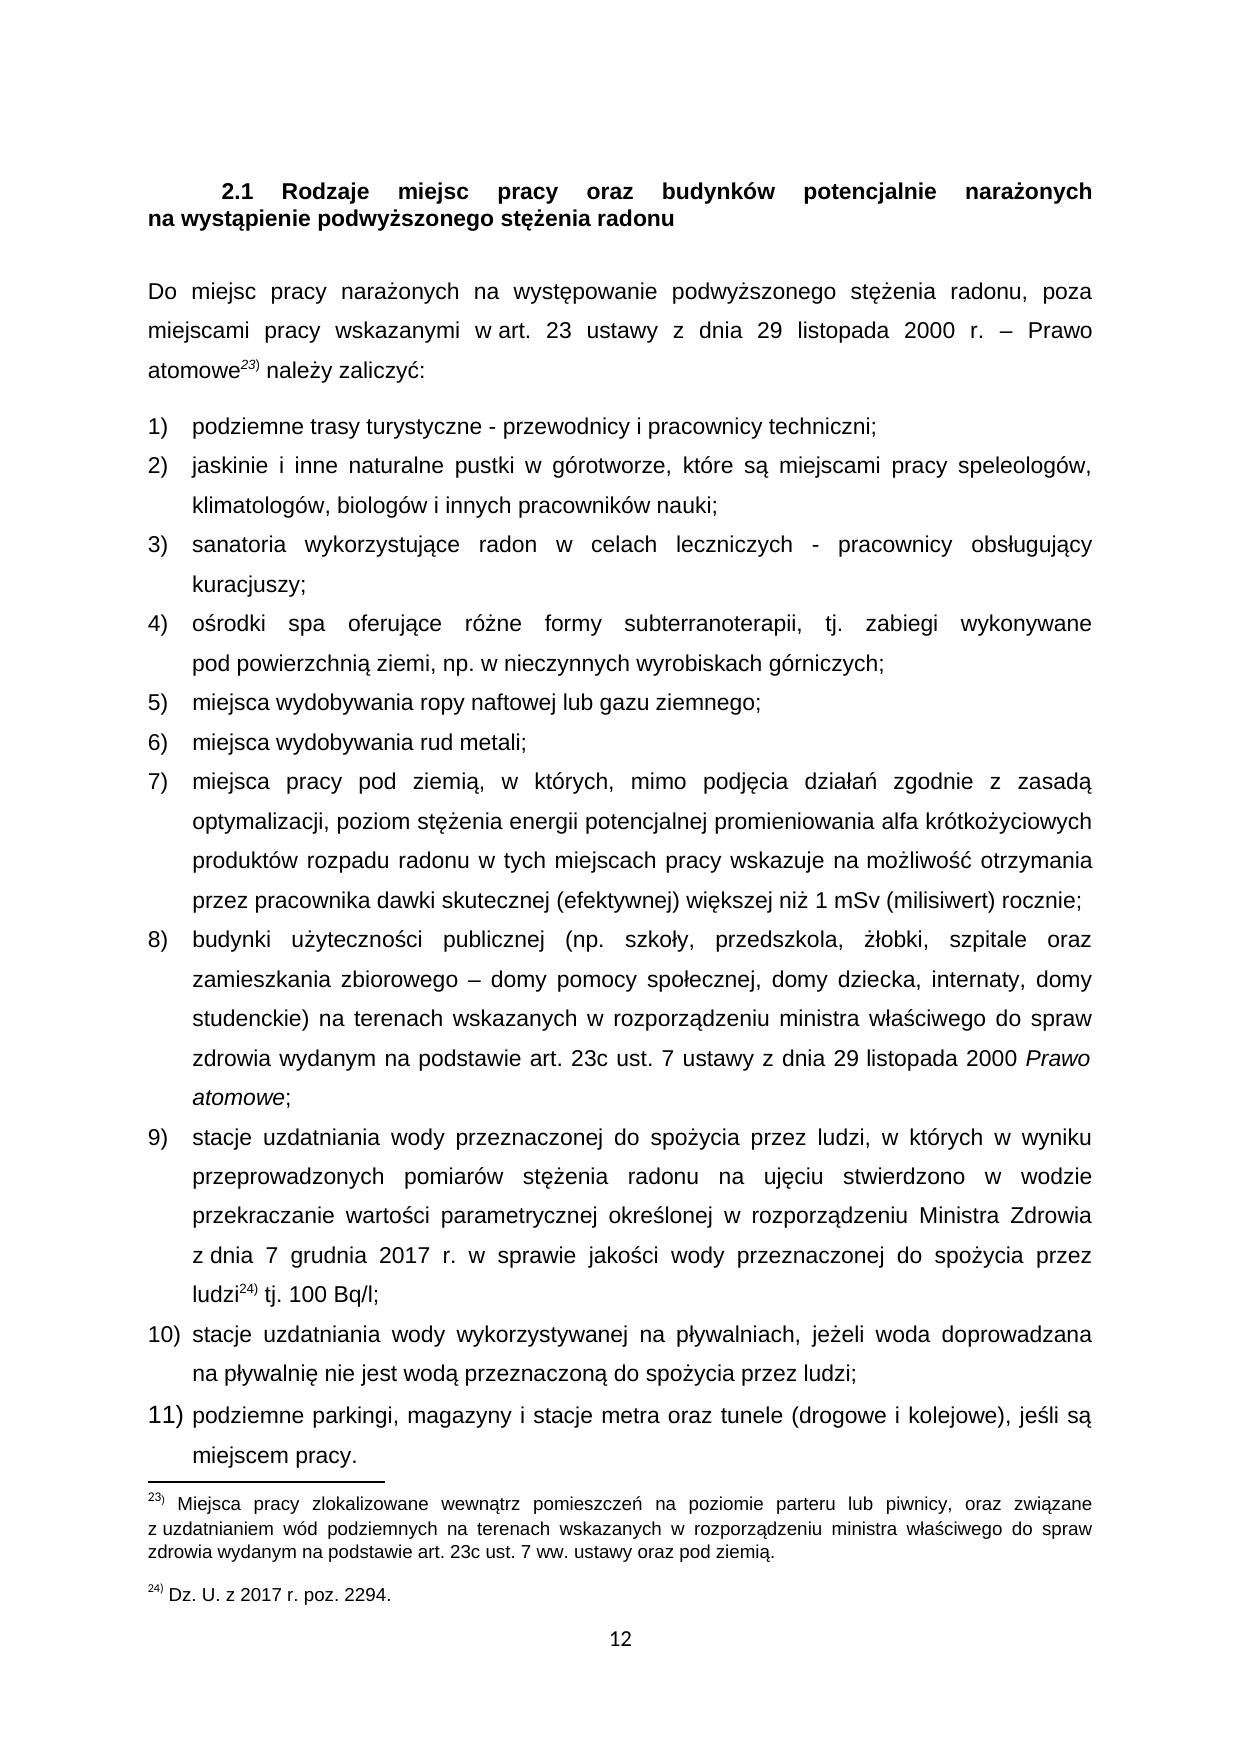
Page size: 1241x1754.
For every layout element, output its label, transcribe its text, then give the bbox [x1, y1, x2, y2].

list stacje uzdatniania wody wykorzystywanej na pływalniach, jeżeli woda doprowadzana na pływalnię nie jest wodą przeznaczoną do spożycia przez ludzi; [148, 1321, 1093, 1387]
list stacje uzdatniania wody przeznaczonej do spożycia przez ludzi, w których w wyniku przeprowadzonych pomiarów stężenia radonu na ujęciu stwierdzono w wodzie przekraczanie wartości parametrycznej określonej w rozporządzeniu Ministra Zdrowia z dnia 7 grudnia 2017 r. w sprawie jakości wody przeznaczonej do spożycia przez ludzi) tj. 100 Bq/l; [148, 1123, 1093, 1308]
text Do miejsc pracy narażonych na występowanie podwyższonego stężenia radonu, poza miejscami pracy wskazanymi w art. 23 ustawy z dnia 29 listopada 2000 r. – Prawo atomowe) należy zaliczyć: [148, 278, 1093, 383]
list miejsca wydobywania ropy naftowej lub gazu ziemnego; [148, 689, 1093, 716]
subtitle 2.1 Rodzaje miejsc pracy oraz budynków potencjalnie narażonych na wystąpienie podwyższonego stężenia radonu [148, 178, 1093, 231]
list ośrodki spa oferujące różne formy subterranoterapii, tj. zabiegi wykonywane pod powierzchnią ziemi, np. w nieczynnych wyrobiskach górniczych; [148, 610, 1093, 676]
list podziemne trasy turystyczne - przewodnicy i pracownicy techniczni; [148, 413, 1093, 439]
list podziemne parkingi, magazyny i stacje metra oraz tunele (drogowe i kolejowe), jeśli są miejscem pracy. [148, 1400, 1093, 1468]
list budynki użyteczności publicznej (np. szkoły, przedszkola, żłobki, szpitale oraz zamieszkania zbiorowego – domy pomocy społecznej, domy dziecka, internaty, domy studenckie) na terenach wskazanych w rozporządzeniu ministra właściwego do spraw zdrowia wydanym na podstawie art. 23c ust. 7 ustawy z dnia 29 listopada 2000 Prawo atomowe; [148, 926, 1093, 1110]
list miejsca wydobywania rud metali; [148, 729, 1093, 755]
list miejsca pracy pod ziemią, w których, mimo podjęcia działań zgodnie z zasadą optymalizacji, poziom stężenia energii potencjalnej promieniowania alfa krótkożyciowych produktów rozpadu radonu w tych miejscach pracy wskazuje na możliwość otrzymania przez pracownika dawki skutecznej (efektywnej) większej niż 1 mSv (milisiwert) rocznie; [148, 768, 1093, 913]
list sanatoria wykorzystujące radon w celach leczniczych - pracownicy obsługujący kuracjuszy; [148, 531, 1093, 597]
list jaskinie i inne naturalne pustki w górotworze, które są miejscami pracy speleologów, klimatologów, biologów i innych pracowników nauki; [148, 452, 1093, 518]
